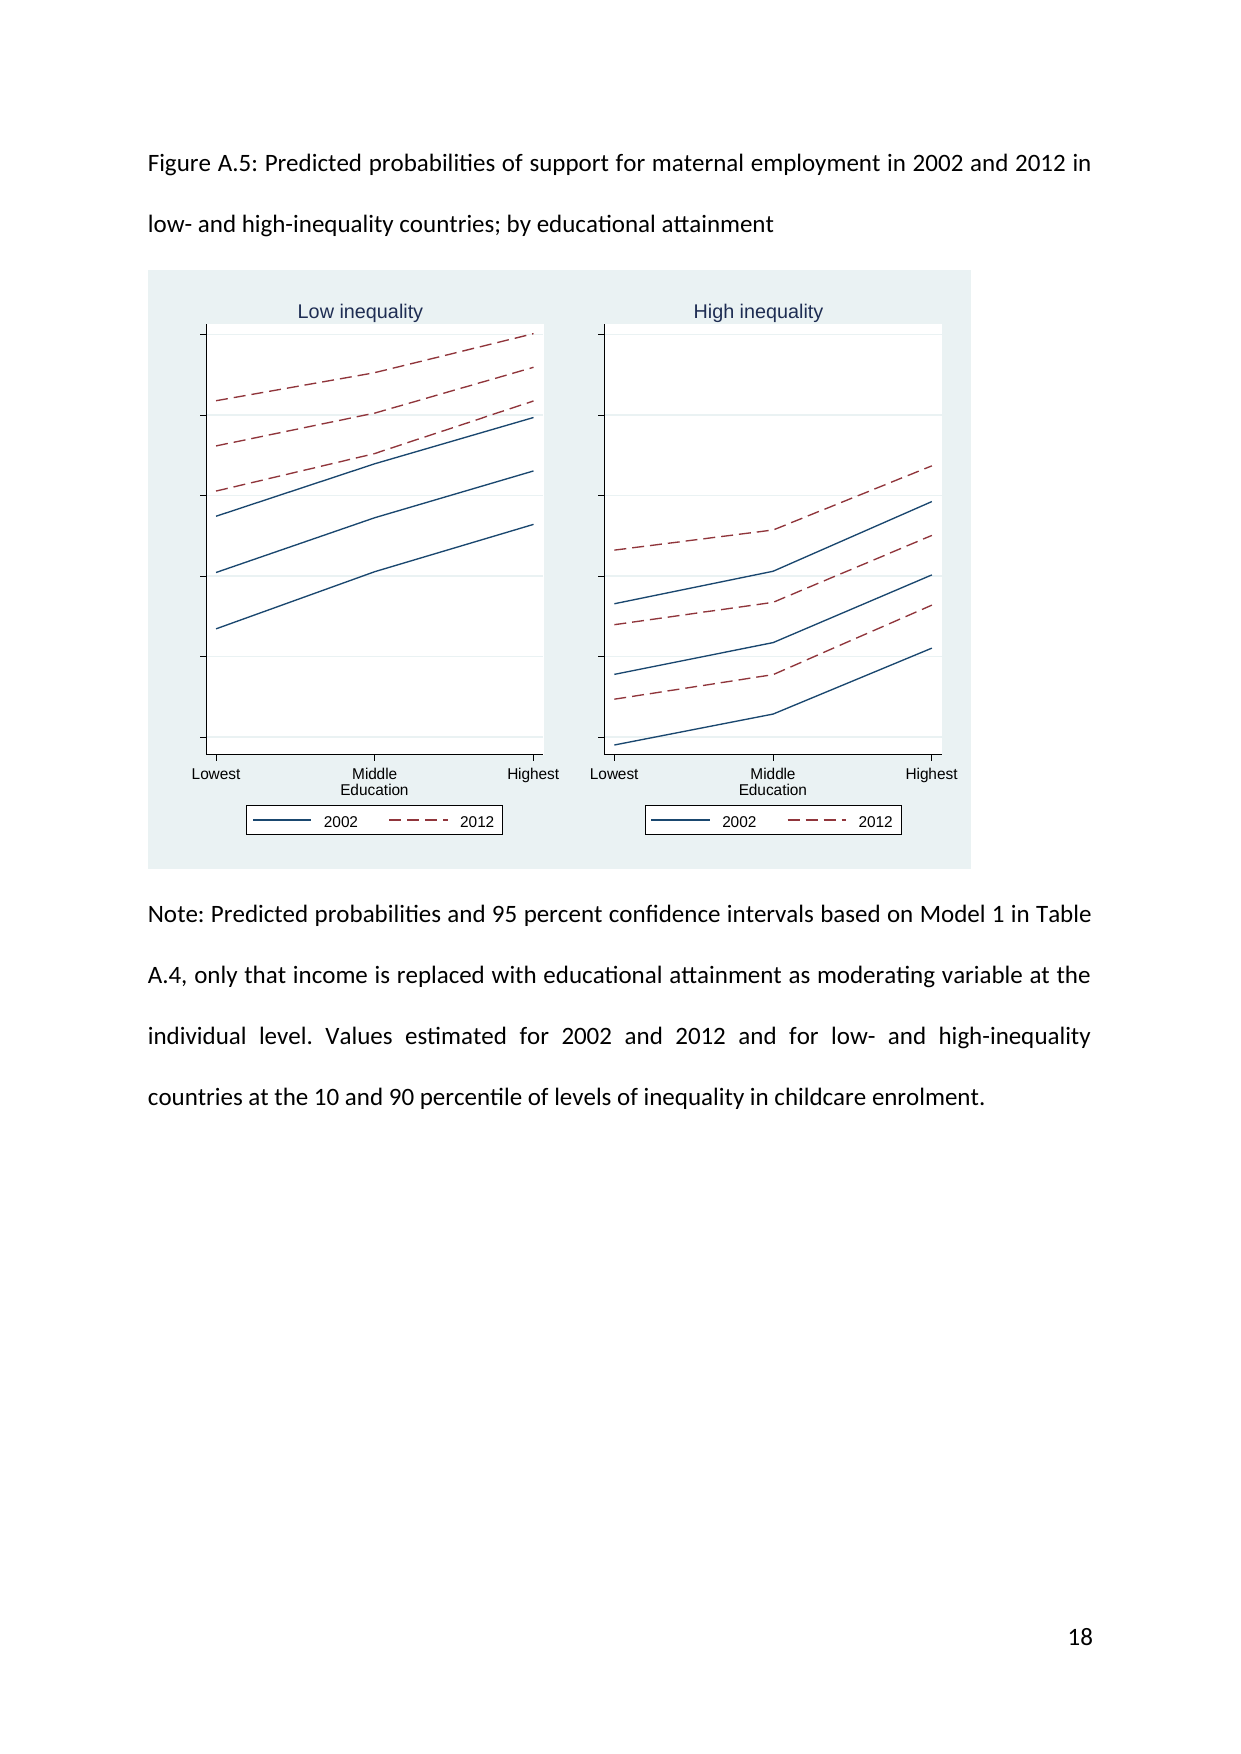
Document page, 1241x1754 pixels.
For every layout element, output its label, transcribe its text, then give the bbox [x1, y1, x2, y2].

text Figure A.5: Predicted probabilities of support for maternal employment in 2002 and 2012 in low- and high-inequality countries; by educational attainment [148, 148, 1093, 239]
text Note: Predicted probabilities and 95 percent confidence intervals based on Model 1 in Table A.4, only that income is replaced with educational attainment as moderating variable at the individual level. Values estimated for 2002 and 2012 and for low- and high-inequality countries at the 10 and 90 percentile of levels of inequality in childcare enrolment. [148, 898, 1093, 1112]
